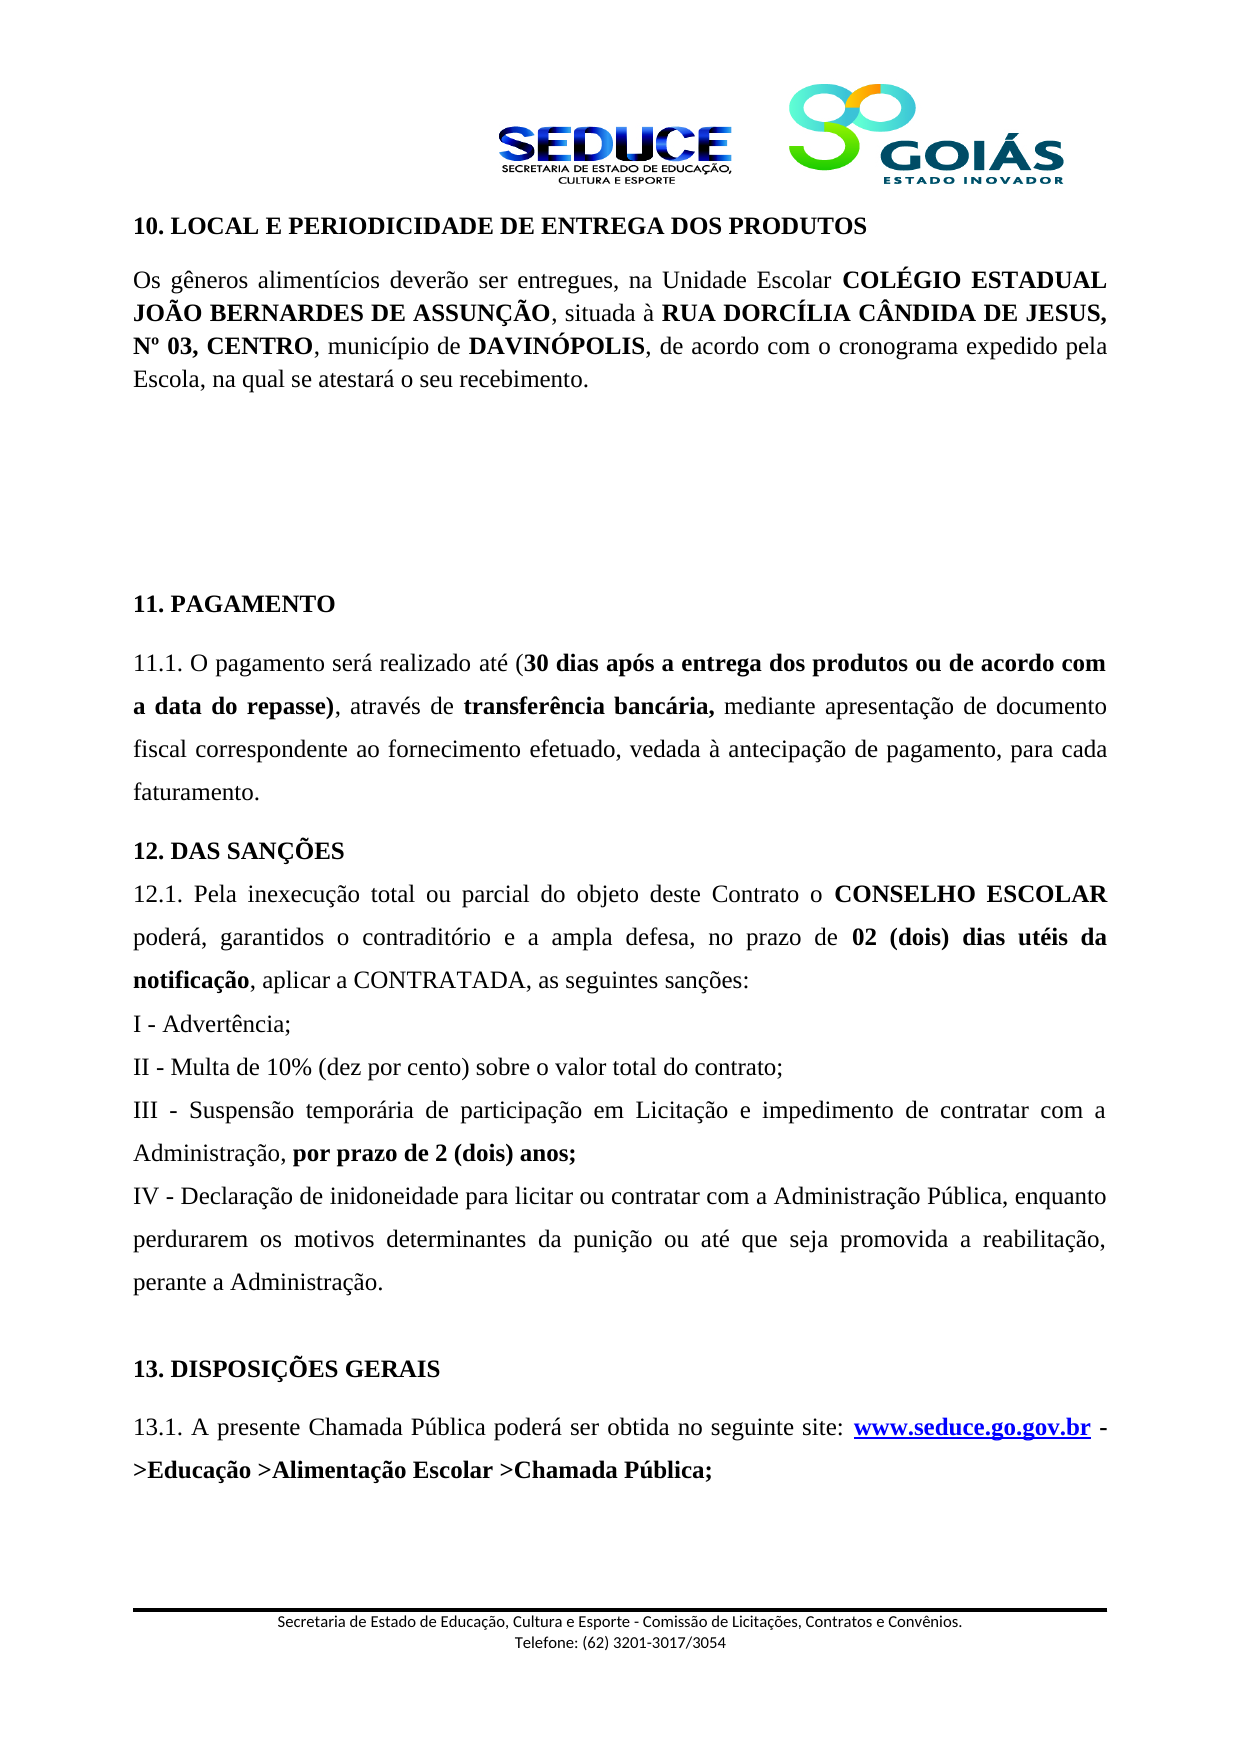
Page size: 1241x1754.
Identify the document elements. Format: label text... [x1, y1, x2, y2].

text 13. DISPOSIÇÕES GERAIS [133, 1354, 1107, 1382]
text II - Multa de 10% (dez por cento) sobre o valor total do contrato; [133, 1052, 1107, 1081]
picture [477, 73, 1108, 212]
text 10. LOCAL E PERIODICIDADE DE ENTREGA DOS PRODUTOS [133, 211, 1103, 240]
text IV - Declaração de inidoneidade para licitar ou contratar com a Administração Pública, enquanto perdurarem os motivos determinantes da punição ou até que seja promovida a reabilitação, perante a Administração. [133, 1181, 1107, 1296]
text Os gêneros alimentícios deverão ser entregues, na Unidade Escolar COLÉGIO ESTADUAL JOÃO BERNARDES DE ASSUNÇÃO, situada à RUA DORCÍLIA CÂNDIDA DE JESUS, Nº 03, CENTRO, município de DAVINÓPOLIS, de acordo com o cronograma expedido pela Escola, na qual se atestará o seu recebimento. [133, 265, 1107, 393]
text I - Advertência; [133, 1009, 1107, 1037]
text III - Suspensão temporária de participação em Licitação e impedimento de contratar com a Administração, por prazo de 2 (dois) anos; [133, 1095, 1107, 1167]
text 11. PAGAMENTO [133, 589, 1107, 618]
text 12. DAS SANÇÕES [133, 836, 1107, 865]
text 12.1. Pela inexecução total ou parcial do objeto deste Contrato o CONSELHO ESCOLAR poderá, garantidos o contraditório e a ampla defesa, no prazo de 02 (dois) dias utéis da notificação, aplicar a CONTRATADA, as seguintes sanções: [133, 879, 1107, 994]
text 13.1. A presente Chamada Pública poderá ser obtida no seguinte site: www.seduce.go.gov.br ->Educação >Alimentação Escolar >Chamada Pública; [133, 1412, 1107, 1484]
text 11.1. O pagamento será realizado até (30 dias após a entrega dos produtos ou de acordo com a data do repasse), através de transferência bancária, mediante apresentação de documento fiscal correspondente ao fornecimento efetuado, vedada à antecipação de pagamento, para cada faturamento. [133, 648, 1107, 806]
